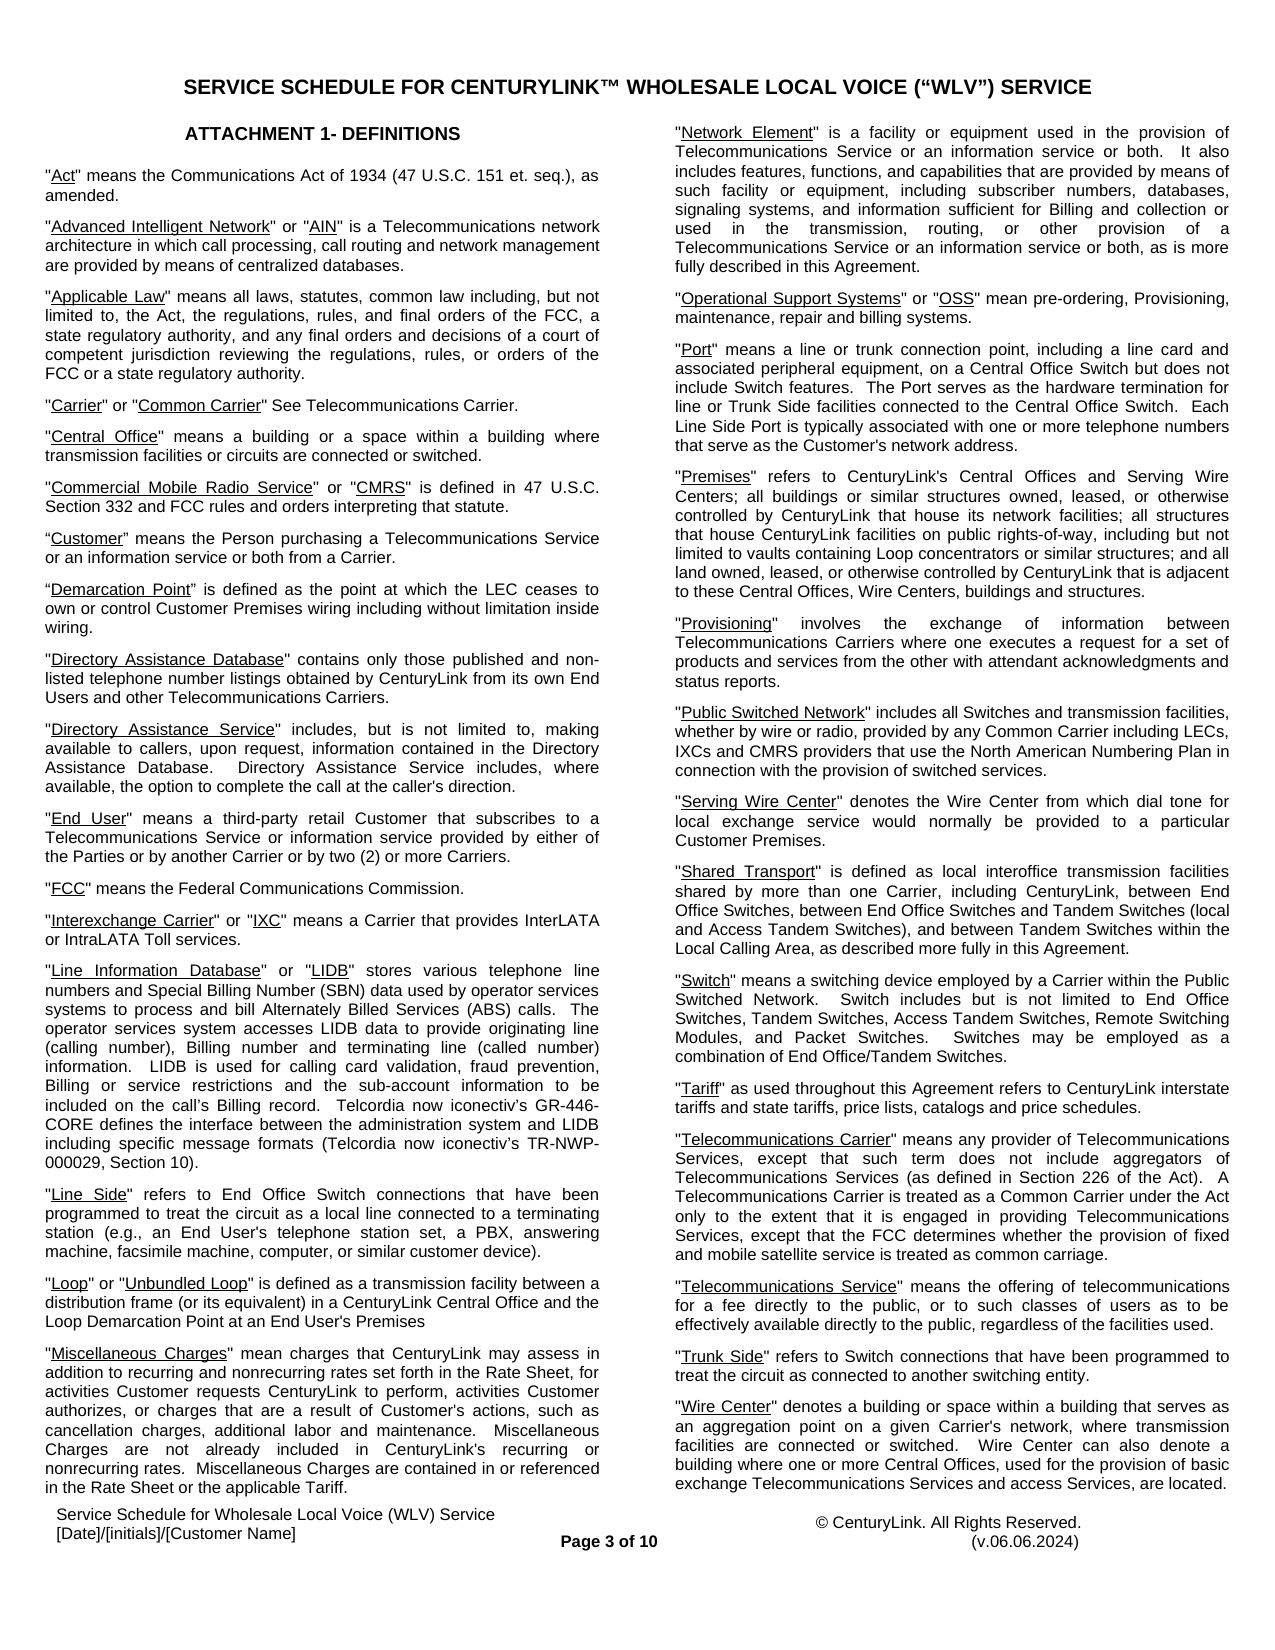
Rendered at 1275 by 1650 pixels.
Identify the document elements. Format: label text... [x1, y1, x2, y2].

text "Directory Assistance Service" includes, but is not limited to, making available to callers, upon request, information contained in the Directory Assistance Database. Directory Assistance Service includes, where available, the option to complete the call at the caller's direction. [45, 719, 600, 796]
text "Telecommunications Carrier" means any provider of Telecommunications Services, except that such term does not include aggregators of Telecommunications Services (as defined in Section 226 of the Act). A Telecommunications Carrier is treated as a Common Carrier under the Act only to the extent that it is engaged in providing Telecommunications Services, except that the FCC determines whether the provision of fixed and mobile satellite service is treated as common carriage. [675, 1130, 1230, 1264]
text "Central Office" means a building or a space within a building where transmission facilities or circuits are connected or switched. [45, 427, 600, 465]
text "Port" means a line or trunk connection point, including a line card and associated peripheral equipment, on a Central Office Switch but does not include Switch features. The Port serves as the hardware termination for line or Trunk Side facilities connected to the Central Office Switch. Each is typically associated with one or more telephone numbers that serve as the Customer's network address. [675, 340, 1230, 455]
text "Loop" or "Unbundled Loop" is defined as a transmission facility between a distribution frame (or its equivalent) in a CenturyLink Central Office and the Loop Demarcation Point at an End User's Premises [45, 1274, 600, 1331]
text ATTACHMENT 1- DEFINITIONS [45, 123, 600, 144]
text "Carrier" or "Common Carrier" See Telecommunications Carrier. [45, 395, 600, 414]
text "Tariff" as used throughout this Agreement refers to CenturyLink interstate tariffs and state tariffs, price lists, catalogs and price schedules. [675, 1079, 1230, 1117]
text “Demarcation Point” is defined as the point at which the LEC ceases to own or control Customer Premises wiring including without limitation inside wiring. [45, 579, 600, 637]
text "Commercial Mobile Radio Service" or "CMRS" is defined in 47 U.S.C. Section 332 and FCC rules and orders interpreting that statute. [45, 478, 600, 516]
text "FCC" means the Federal Communications Commission. [45, 879, 600, 898]
text "Interexchange Carrier" or "IXC" means a Carrier that provides InterLATA or IntraLATA Toll services. [45, 910, 600, 949]
text "Premises" refers to CenturyLink's Central Offices and Serving Wire Centers; all buildings or similar structures owned, leased, or otherwise controlled by CenturyLink that house its network facilities; all structures that house CenturyLink facilities on public rights-of-way, including but not limited to vaults containing Loop concentrators or similar structures; and all land owned, leased, or otherwise controlled by CenturyLink that is adjacent to these Central Offices, Wire Centers, buildings and structures. [675, 467, 1230, 601]
text "Public Switched Network" includes all Switches and transmission facilities, whether by wire or radio, provided by any Common Carrier including LECs, IXCs and CMRS providers that use the North American Numbering Plan in connection with the provision of switched services. [675, 703, 1230, 780]
text "Trunk Side" refers to Switch connections that have been programmed to treat the circuit as connected to another switching entity. [675, 1346, 1230, 1385]
text "Wire Center" denotes a building or space within a building that serves as an aggregation point on a given Carrier's network, where transmission facilities are connected or switched. can also denote a building where one or more Central Offices, used for the provision of basic exchange Telecommunications Services and access Services, are located. [675, 1397, 1230, 1493]
text "Miscellaneous Charges" mean charges that CenturyLink may assess in addition to recurring and nonrecurring rates set forth in the Rate Sheet, for activities Customer requests CenturyLink to perform, activities Customer authorizes, or charges that are a result of Customer's actions, such as cancellation charges, additional labor and maintenance. Miscellaneous Charges are not already included in CenturyLink's recurring or nonrecurring rates. Miscellaneous Charges are contained in or referenced in the Rate Sheet or the applicable Tariff. [45, 1344, 600, 1497]
text "Switch" means a switching device employed by a Carrier within the Public Switched Network. Switch includes but is not limited to End Office Switches, Tandem Switches, Access Tandem Switches, Remote Switching Modules, and Packet Switches. Switches may be employed as a combination of End Office/Tandem Switches. [675, 971, 1230, 1066]
text "Directory Assistance Database" contains only those published and non-listed telephone number listings obtained by CenturyLink from its own End Users and other Telecommunications Carriers. [45, 649, 600, 707]
text "Serving Wire Center" denotes the Wire Center from which dial tone for local exchange service would normally be provided to a particular Customer Premises. [675, 792, 1230, 850]
text "Provisioning" involves the exchange of information between Telecommunications Carriers where one executes a request for a set of products and services from the other with attendant acknowledgments and status reports. [675, 614, 1230, 691]
text "Shared Transport" is defined as local interoffice transmission facilities shared by more than one Carrier, including CenturyLink, between End Office Switches, between End Office Switches and Tandem Switches (local and Access Tandem Switches), and between Tandem Switches within the Local Calling Area, as described more fully in this Agreement. [675, 862, 1230, 958]
text "Telecommunications Service" means the offering of telecommunications for a fee directly to the public, or to such classes of users as to be effectively available directly to the public, regardless of the facilities used. [675, 1276, 1230, 1334]
text "Advanced Intelligent Network" or "AIN" is a Telecommunications network architecture in which call processing, call routing and network management are provided by means of centralized databases. [45, 217, 600, 274]
text "Network Element" is a facility or equipment used in the provision of Telecommunications Service or an information service or both. It also includes features, functions, and capabilities that are provided by means of such facility or equipment, including subscriber numbers, databases, signaling systems, and information sufficient for Billing and collection or used in the transmission, routing, or other provision of a Telecommunications Service or an information service or both, as is more fully described in this Agreement. [675, 123, 1230, 276]
text "Line Side" refers to End Office Switch connections that have been programmed to treat the circuit as a local line connected to a terminating station (e.g., an End User's telephone station set, a PBX, answering machine, facsimile machine, computer, or similar customer device). [45, 1184, 600, 1261]
text “Customer” means the Person purchasing a Telecommunications Service or an information service or both from a Carrier. [45, 529, 600, 567]
text "Line Information Database" or "LIDB" stores various telephone line numbers and Special Billing Number (SBN) data used by operator services systems to process and bill Alternately Billed Services (ABS) calls. The operator services system accesses LIDB data to provide originating line (calling number), Billing number and terminating line (called number) information. LIDB is used for calling card validation, fraud prevention, Billing or service restrictions and the sub-account information to be included on the call’s Billing record. Telcordia now iconectiv’s GR-446-CORE defines the interface between the administration system and LIDB including specific message formats (Telcordia now iconectiv’s TR-NWP-000029, Section 10). [45, 961, 600, 1172]
text "End User" means a third-party retail Customer that subscribes to a Telecommunications Service or information service provided by either of the Parties or by another Carrier or by two (2) or more Carriers. [45, 809, 600, 866]
text "Operational Support Systems" or "OSS" mean pre-ordering, Provisioning, maintenance, repair and billing systems. [675, 289, 1230, 327]
text "Act" means the Communications Act of 1934 (47 U.S.C. 151 et. seq.), as amended. [45, 166, 600, 204]
text "Applicable Law" means all laws, statutes, common law including, but not limited to, the Act, the regulations, rules, and final orders of the FCC, a state regulatory authority, and any final orders and decisions of a court of competent jurisdiction reviewing the regulations, rules, or orders of the FCC or a state regulatory authority. [45, 287, 600, 383]
